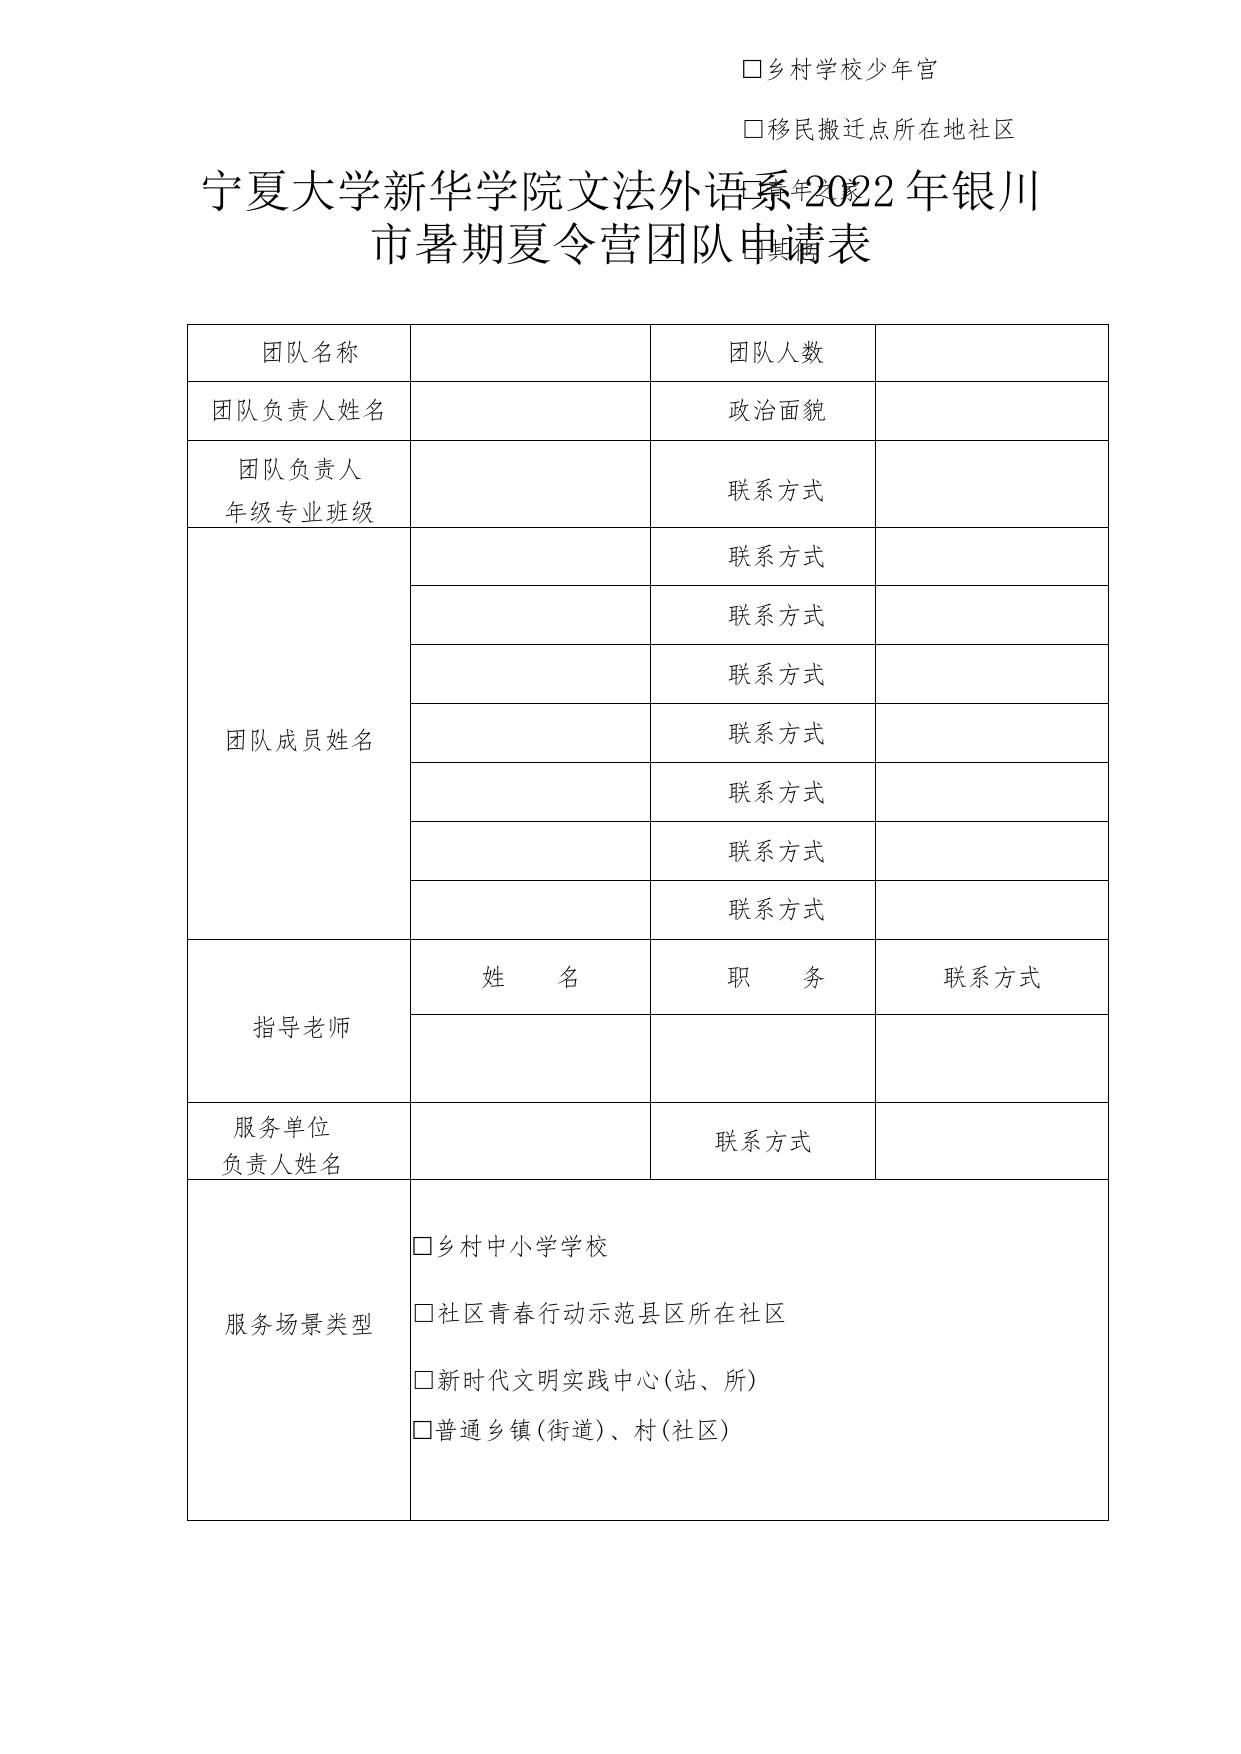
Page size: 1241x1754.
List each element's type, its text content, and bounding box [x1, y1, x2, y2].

table_cell [876, 822, 1108, 879]
table_cell [876, 763, 1108, 821]
table_cell [411, 704, 650, 762]
table_cell 联系方式 [651, 822, 875, 879]
table_cell 服务场景类型 [188, 1180, 410, 1520]
table_cell [876, 586, 1108, 644]
table_cell [876, 645, 1108, 703]
table_header 团队名称 [188, 325, 410, 381]
table_cell 联系方式 [651, 528, 875, 585]
table_cell [411, 528, 650, 585]
table_cell 联系方式 [876, 940, 1108, 1013]
table_cell 指导老师 [188, 940, 410, 1102]
table_cell 政治面貌 [651, 382, 875, 440]
table_cell [411, 763, 650, 821]
table_cell [411, 1015, 650, 1102]
table_cell [411, 881, 650, 938]
table_cell [876, 382, 1108, 440]
table_header [876, 325, 1108, 381]
table_cell 联系方式 [651, 586, 875, 644]
table_cell [411, 586, 650, 644]
table_cell [411, 1103, 650, 1178]
table_cell 服务单位 负责人姓名 [188, 1103, 410, 1178]
table_cell 联系方式 [651, 704, 875, 762]
table_cell 联系方式 [651, 645, 875, 703]
table_cell 团队负责人 年级专业班级 [188, 441, 410, 526]
table_cell [876, 704, 1108, 762]
table_cell [876, 1015, 1108, 1102]
table_cell 联系方式 [651, 763, 875, 821]
table_cell [411, 822, 650, 879]
table_header 团队人数 [651, 325, 875, 381]
table_cell [876, 1103, 1108, 1178]
table_cell 联系方式 [651, 1103, 875, 1178]
table_cell 团队负责人姓名 [188, 382, 410, 440]
table_cell 团队成员姓名 [188, 528, 410, 938]
table_cell [411, 441, 650, 526]
table_cell [411, 382, 650, 440]
text 宁夏大学新华学院文法外语系2022年银川市暑期夏令营团队申请表 [187, 162, 1053, 267]
table_cell 联系方式 [651, 881, 875, 938]
table_cell 职 务 [651, 940, 875, 1013]
table_cell 姓 名 [411, 940, 650, 1013]
table_cell [651, 1015, 875, 1102]
table_cell 乡村中小学学校 □社区青春行动示范县区所在社区 □新时代文明实践中心(站、所) 普通乡镇(街道)、村(社区) [411, 1180, 1108, 1520]
table_cell [411, 645, 650, 703]
table_header [411, 325, 650, 381]
table_cell 联系方式 [651, 441, 875, 526]
table_cell [876, 441, 1108, 526]
table_cell [876, 528, 1108, 585]
table_cell [876, 881, 1108, 938]
